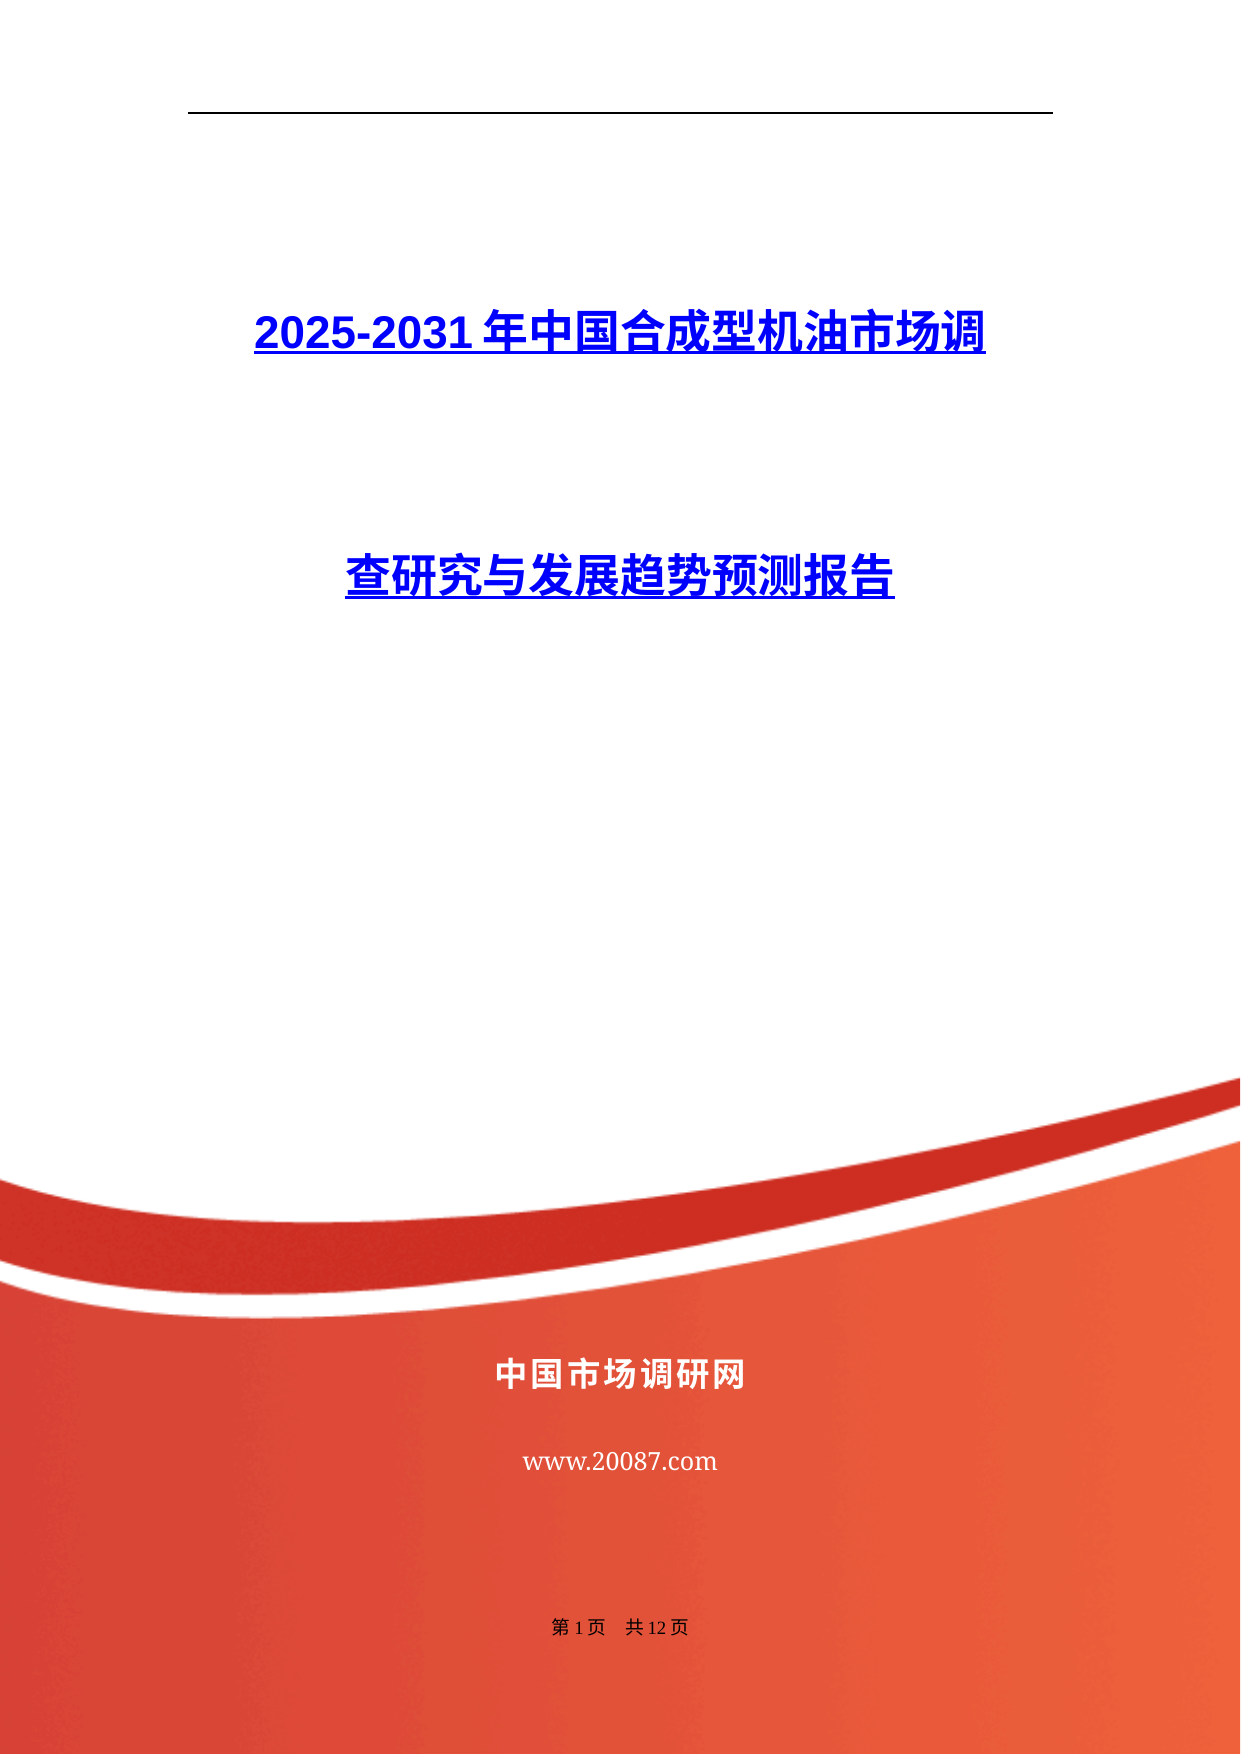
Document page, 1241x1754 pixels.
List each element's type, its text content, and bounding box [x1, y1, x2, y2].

subtitle 中国市场调研网 [187, 1339, 1053, 1404]
text www.20087.com [187, 1428, 1053, 1493]
picture [0, 1006, 1241, 1754]
table_header 2025-2031年中国合成型机油市场调查研究与发展趋势预测报告 [188, 207, 1053, 773]
